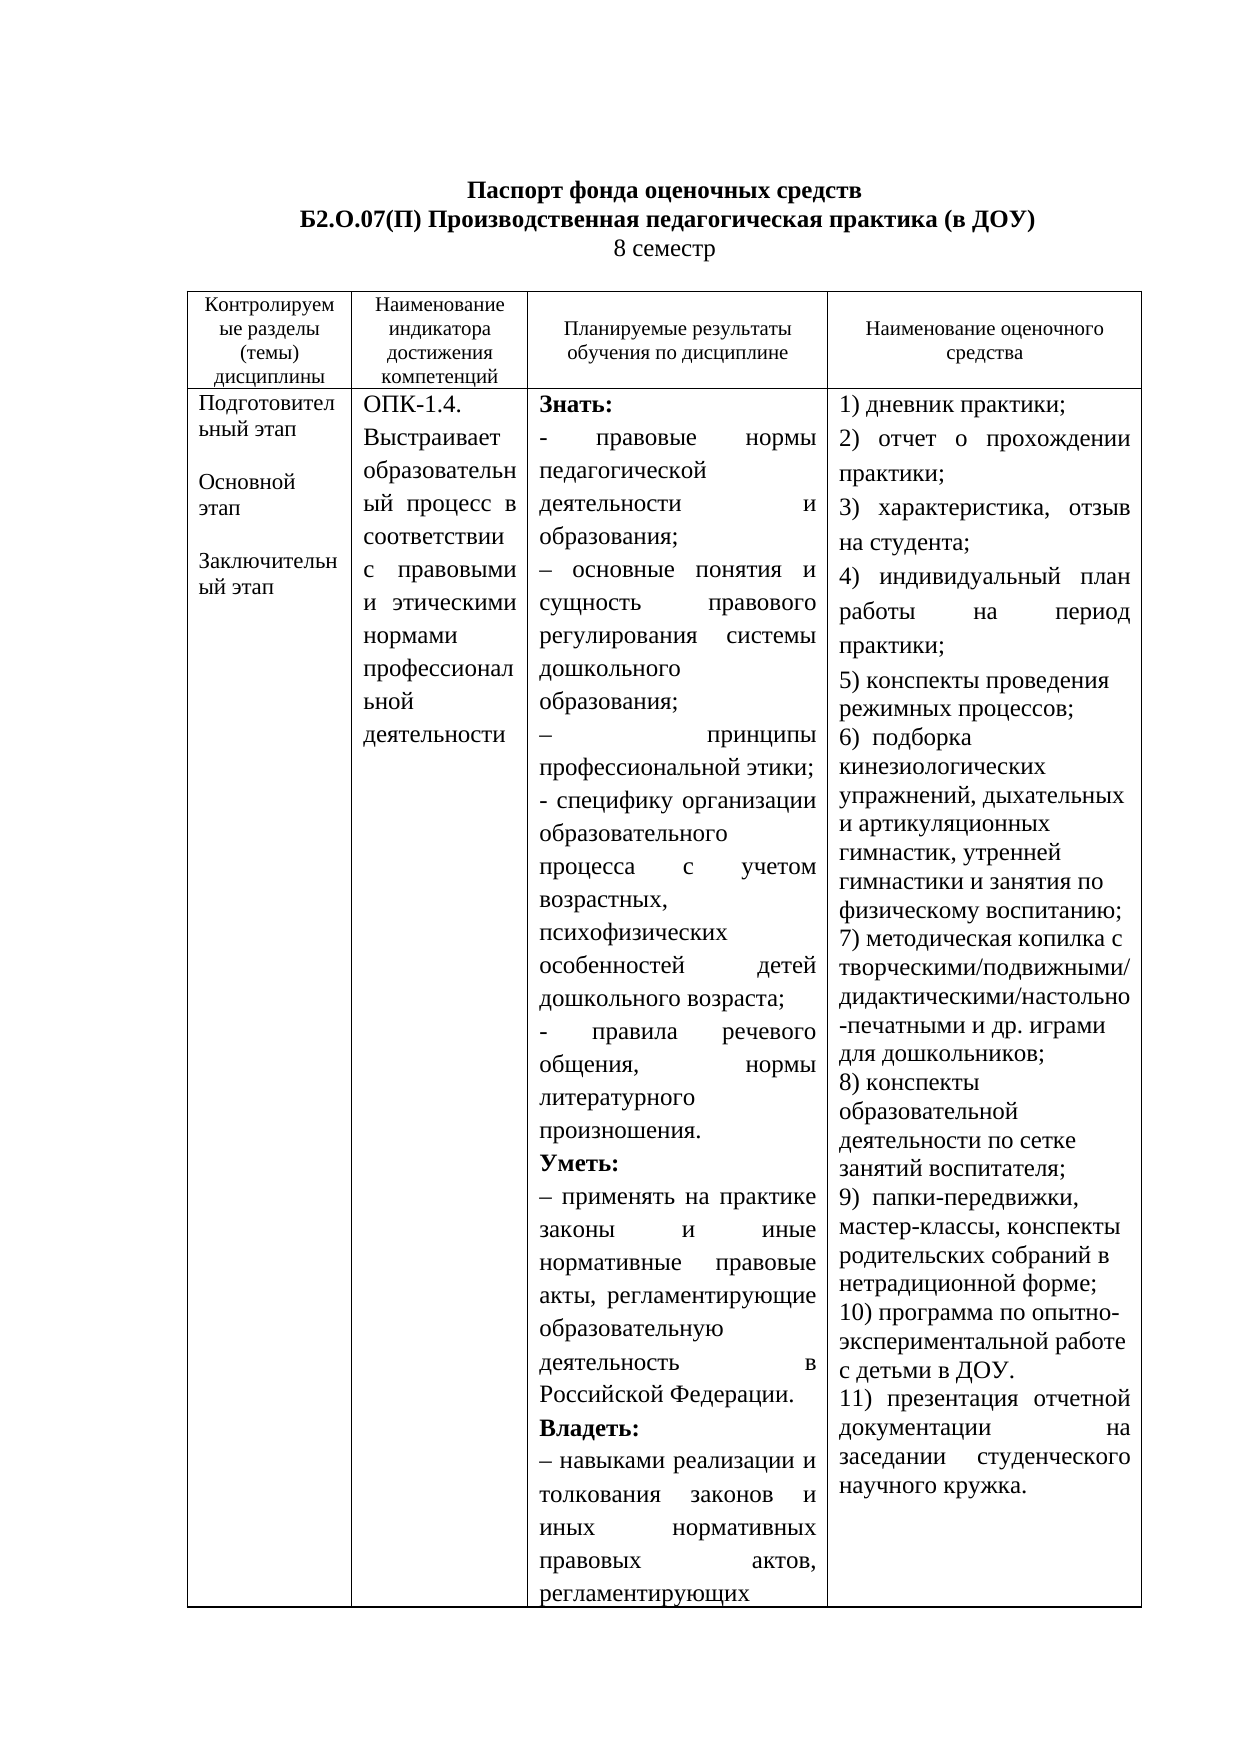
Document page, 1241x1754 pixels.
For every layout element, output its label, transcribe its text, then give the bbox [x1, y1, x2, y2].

text Паспорт фонда оценочных средств [177, 176, 1152, 204]
text 8 семестр [177, 233, 1152, 262]
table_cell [828, 389, 1141, 1606]
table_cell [528, 389, 827, 1606]
table_header Контролируемые разделы (темы) дисциплины [188, 292, 351, 388]
table_header Наименование оценочного средства [828, 292, 1141, 388]
table_header Наименование индикатора достижения компетенций [352, 292, 527, 388]
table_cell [352, 389, 527, 1606]
table_header Планируемые результаты обучения по дисциплине [528, 292, 827, 388]
text Б2.О.07(П) Производственная педагогическая практика (в ДОУ) [177, 204, 1152, 233]
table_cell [188, 389, 351, 1606]
